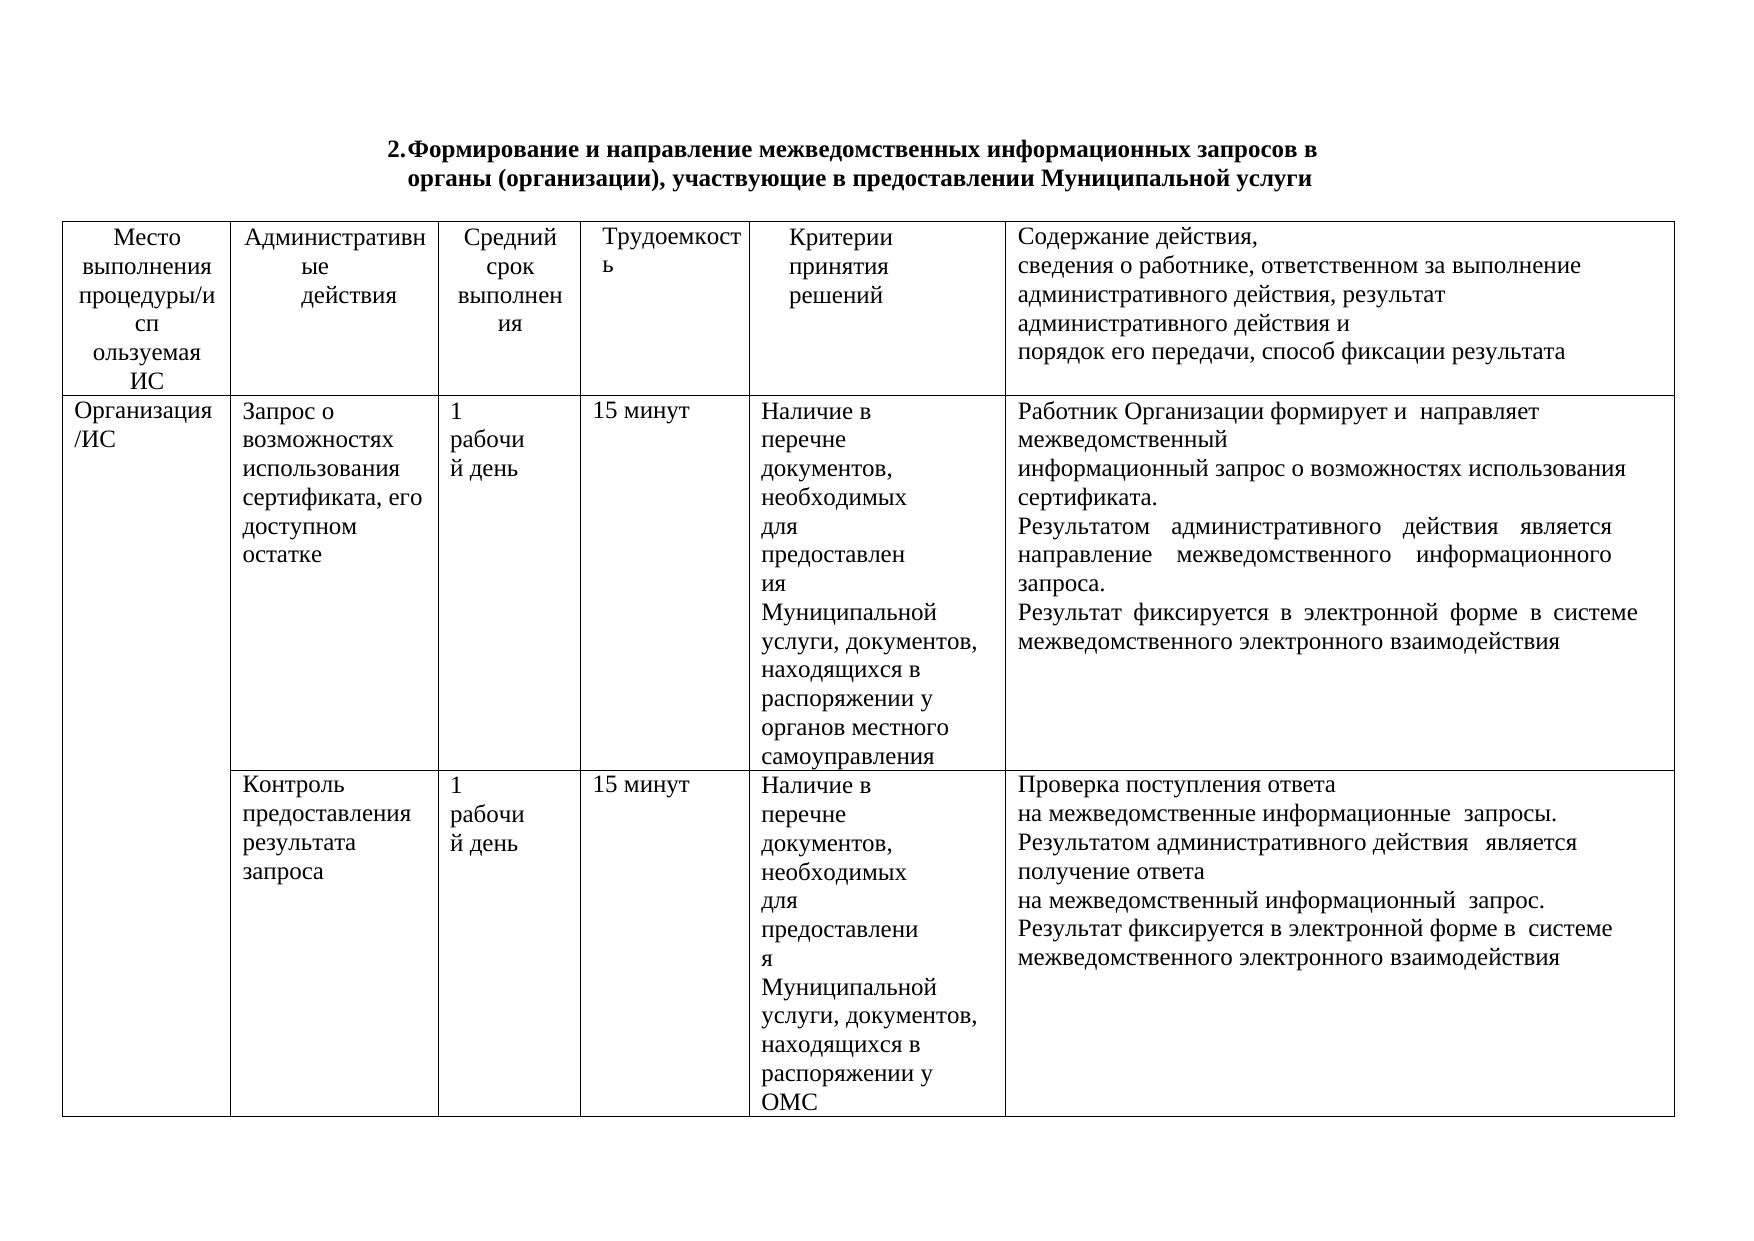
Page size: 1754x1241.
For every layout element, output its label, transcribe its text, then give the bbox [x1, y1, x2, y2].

table_header Трудоемкость [581, 222, 749, 395]
table_cell Наличие в перечне документов, необходимых для предоставления Муниципальной услуги, документов, находящихся в распоряжении у органов местного самоуправления [750, 396, 1005, 769]
table_cell Проверка поступления ответа на межведомственные информационные запросы. Результатом административного действия является получение ответа на межведомственный информационный запрос. Результат фиксируется в электронной форме в системе межведомственного электронного взаимодействия [1006, 771, 1674, 1116]
list Формирование и направление межведомственных информационных запросов в органы (организации), участвующие в предоставлении Муниципальной услуги [387, 134, 1352, 192]
table_header Место выполнения процедуры/исп ользуемая ИС [63, 222, 230, 395]
table_header Критерии принятия решений [750, 222, 1005, 395]
table_cell Наличие в перечне документов, необходимых для предоставления Муниципальной услуги, документов, находящихся в распоряжении у ОМС [750, 771, 1005, 1116]
table_cell 15 минут [581, 771, 749, 1116]
table_cell Работник Организации формирует и направляет межведомственный информационный запрос о возможностях использования сертификата. Результатом административного действия является направление межведомственного информационного запроса. Результат фиксируется в электронной форме в системе межведомственного электронного взаимодействия [1006, 396, 1674, 769]
table_header Средний срок выполнения [439, 222, 580, 395]
table_header Содержание действия, сведения о работнике, ответственном за выполнение административного действия, результат административного действия и порядок его передачи, способ фиксации результата [1006, 222, 1674, 395]
table_header Административные действия [231, 222, 438, 395]
table_cell 1 рабочий день [439, 771, 580, 1116]
table_cell Запрос о возможностях использования сертификата, его доступном остатке [231, 396, 438, 769]
table_cell 15 минут [581, 396, 749, 769]
table_cell Организация /ИС [63, 396, 230, 1116]
table_cell Контроль предоставления результата запроса [231, 771, 438, 1116]
table_cell 1 рабочий день [439, 396, 580, 769]
